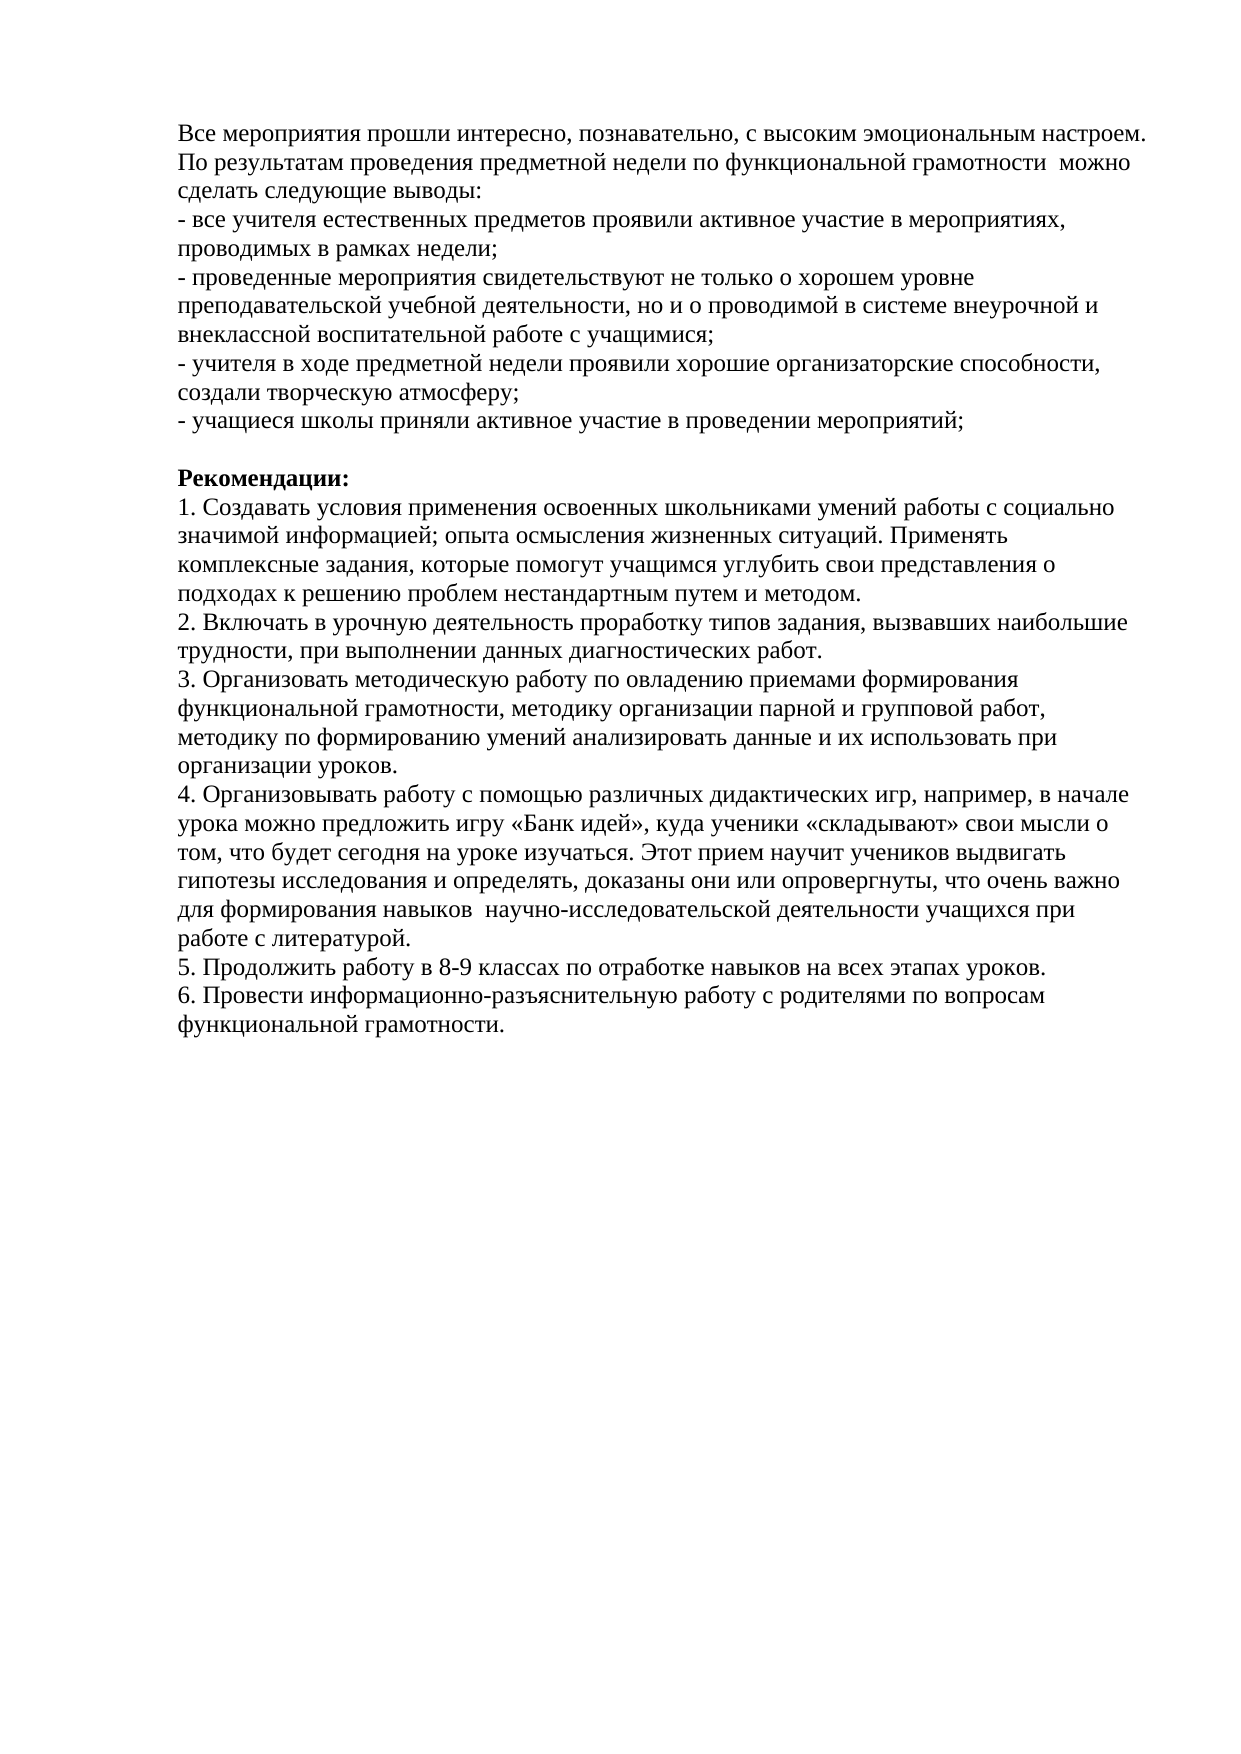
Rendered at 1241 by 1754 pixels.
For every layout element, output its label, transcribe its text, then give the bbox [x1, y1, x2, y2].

text - учащиеся школы приняли активное участие в проведении мероприятий; [177, 406, 1152, 434]
text 1. Создавать условия применения освоенных школьниками умений работы с социально значимой информацией; опыта осмысления жизненных ситуаций. Применять комплексные задания, которые помогут учащимся углубить свои представления о подходах к решению проблем нестандартным путем и методом. [177, 492, 1152, 607]
text Все мероприятия прошли интересно, познавательно, с высоким эмоциональным настроем. По результатам проведения предметной недели по функциональной грамотности можно сделать следующие выводы: [177, 118, 1152, 204]
text - учителя в ходе предметной недели проявили хорошие организаторские способности, создали творческую атмосферу; [177, 348, 1152, 406]
text 2. Включать в урочную деятельность проработку типов задания, вызвавших наибольшие трудности, при выполнении данных диагностических работ. [177, 607, 1152, 664]
text 6. Провести информационно-разъяснительную работу с родителями по вопросам функциональной грамотности. [177, 981, 1152, 1038]
text - проведенные мероприятия свидетельствуют не только о хорошем уровне преподавательской учебной деятельности, но и о проводимой в системе внеурочной и внеклассной воспитательной работе с учащимися; [177, 262, 1152, 348]
text 4. Организовывать работу с помощью различных дидактических игр, например, в начале урока можно предложить игру «Банк идей», куда ученики «складывают» свои мысли о том, что будет сегодня на уроке изучаться. Этот прием научит учеников выдвигать гипотезы исследования и определять, доказаны они или опровергнуты, что очень важно для формирования навыков научно-исследовательской деятельности учащихся при работе с литературой. [177, 779, 1152, 952]
text 5. Продолжить работу в 8-9 классах по отработке навыков на всех этапах уроков. [177, 952, 1152, 981]
text 3. Организовать методическую работу по овладению приемами формирования функциональной грамотности, методику организации парной и групповой работ, методику по формированию умений анализировать данные и их использовать при организации уроков. [177, 664, 1152, 779]
text Рекомендации: [177, 463, 1152, 492]
text - все учителя естественных предметов проявили активное участие в мероприятиях, проводимых в рамках недели; [177, 204, 1152, 262]
